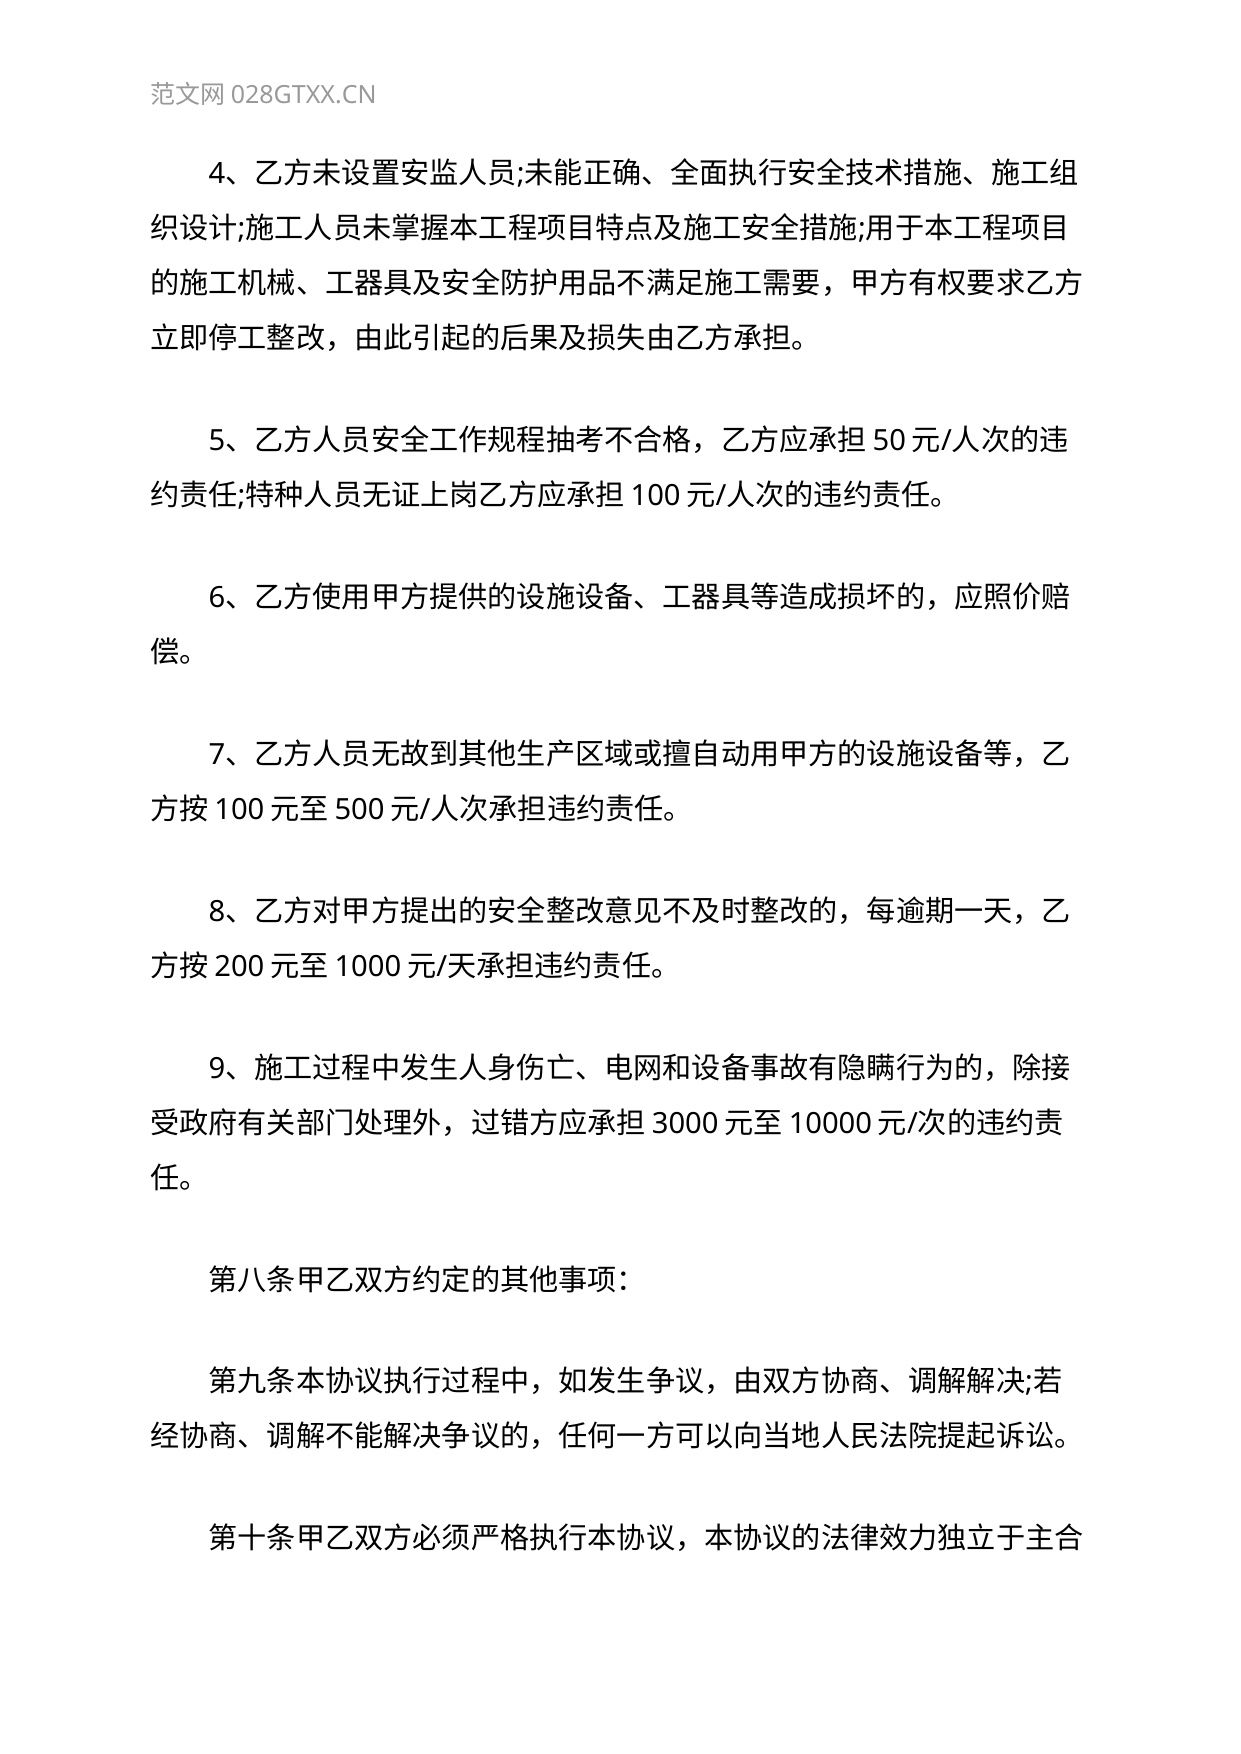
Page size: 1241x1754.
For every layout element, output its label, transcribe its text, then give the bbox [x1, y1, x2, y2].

text 5、乙方人员安全工作规程抽考不合格，乙方应承担50元/人次的违约责任;特种人员无证上岗乙方应承担100元/人次的违约责任。 [150, 417, 1090, 514]
text 9、施工过程中发生人身伤亡、电网和设备事故有隐瞒行为的，除接受政府有关部门处理外，过错方应承担3000元至10000元/次的违约责任。 [150, 1044, 1090, 1197]
text 7、乙方人员无故到其他生产区域或擅自动用甲方的设施设备等，乙方按100元至500元/人次承担违约责任。 [150, 730, 1090, 828]
text 6、乙方使用甲方提供的设施设备、工器具等造成损坏的，应照价赔偿。 [150, 574, 1090, 671]
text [150, 1515, 1090, 1557]
text 第九条本协议执行过程中，如发生争议，由双方协商、调解解决;若经协商、调解不能解决争议的，任何一方可以向当地人民法院提起诉讼。 [150, 1358, 1090, 1455]
text 8、乙方对甲方提出的安全整改意见不及时整改的，每逾期一天，乙方按200元至1000元/天承担违约责任。 [150, 887, 1090, 985]
text 4、乙方未设置安监人员;未能正确、全面执行安全技术措施、施工组织设计;施工人员未掌握本工程项目特点及施工安全措施;用于本工程项目的施工机械、工器具及安全防护用品不满足施工需要，甲方有权要求乙方立即停工整改，由此引起的后果及损失由乙方承担。 [150, 150, 1090, 357]
text 第八条甲乙双方约定的其他事项： [150, 1256, 1090, 1298]
